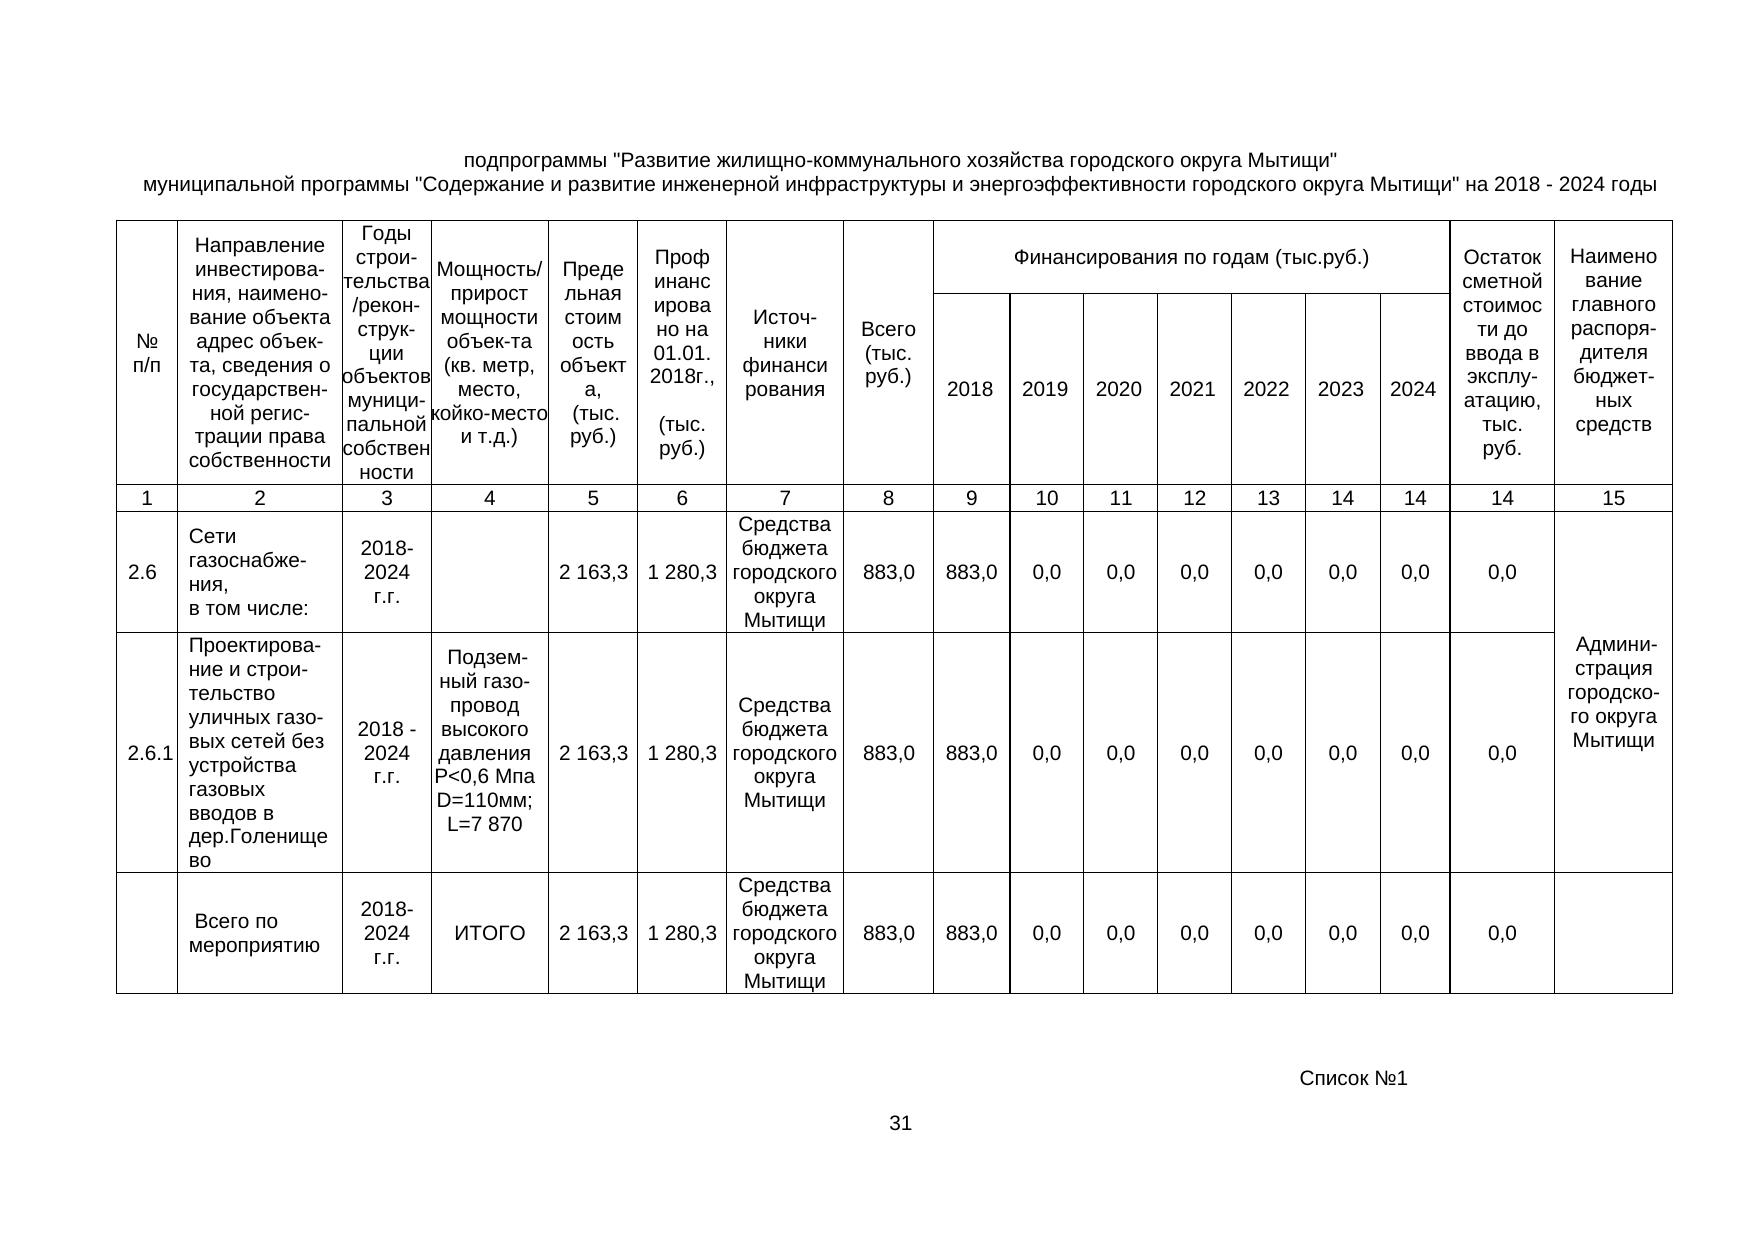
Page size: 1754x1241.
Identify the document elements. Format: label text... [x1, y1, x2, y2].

table_cell 5 [549, 485, 637, 511]
table_cell ИТОГО [432, 873, 548, 993]
table_cell Проектирова-ние и строи-тельство уличных газо-вых сетей без устройства газовых вводов в дер.Голенищево [178, 633, 342, 872]
table_cell 8 [844, 485, 933, 511]
table_cell 0,0 [1451, 633, 1554, 872]
table_cell 0,0 [1232, 873, 1305, 993]
table_cell Средства бюджета городского округа Мытищи [727, 873, 843, 993]
table_cell 0,0 [1011, 512, 1083, 632]
table_cell 0,0 [1158, 512, 1231, 632]
table_cell 9 [934, 485, 1009, 511]
table_header Финансирования по годам (тыс.руб.) [934, 221, 1449, 293]
table_cell 10 [1011, 485, 1083, 511]
table_cell 0,0 [1306, 633, 1380, 872]
table_cell 0,0 [1306, 512, 1380, 632]
table_cell [432, 512, 548, 632]
table_cell 6 [638, 485, 726, 511]
table_header Мощность/ прирост мощности объек-та (кв. метр, место, койко-место и т.д.) [432, 221, 548, 484]
table_cell 0,0 [1158, 633, 1231, 872]
table_cell 14 [1381, 485, 1449, 511]
table_cell 0,0 [1232, 633, 1305, 872]
table_cell 4 [432, 485, 548, 511]
text Список №1 [118, 1066, 1642, 1090]
table_cell 1 [117, 485, 177, 511]
table_cell 1 280,3 [638, 873, 726, 993]
table_cell 14 [1306, 485, 1380, 511]
table_cell 883,0 [844, 512, 933, 632]
table_header Остаток сметной стоимости до ввода в эксплу-атацию, тыс. руб. [1451, 221, 1554, 484]
table_cell 2 [178, 485, 342, 511]
table_cell 883,0 [844, 633, 933, 872]
table_cell 883,0 [934, 512, 1009, 632]
table_cell 2 163,3 [549, 873, 637, 993]
text муниципальной программы "Содержание и развитие инженерной инфраструктуры и энергоэффективности городского округа Мытищи" на 2018 - 2024 годы [118, 172, 1683, 196]
table_cell 1 280,3 [638, 633, 726, 872]
table_cell 11 [1084, 485, 1157, 511]
table_cell 0,0 [1084, 873, 1157, 993]
table_cell 883,0 [934, 633, 1009, 872]
table_cell 0,0 [1381, 633, 1449, 872]
table_cell 2.6.1 [117, 633, 177, 872]
table_cell 2023 [1306, 294, 1380, 484]
text подпрограммы "Развитие жилищно-коммунального хозяйства городского округа Мытищи" [118, 148, 1683, 172]
table_cell 2.6 [117, 512, 177, 632]
table_cell 2 163,3 [549, 633, 637, 872]
table_cell Сети газоснабже-ния, в том числе: [178, 512, 342, 632]
table_cell 883,0 [844, 873, 933, 993]
table_cell 2019 [1011, 294, 1083, 484]
table_cell 1 280,3 [638, 512, 726, 632]
table_cell 0,0 [1381, 873, 1449, 993]
table_cell 0,0 [1451, 512, 1554, 632]
table_header Всего (тыс. руб.) [844, 221, 933, 484]
table_cell 0,0 [1084, 633, 1157, 872]
table_cell 0,0 [1158, 873, 1231, 993]
table_header Направление инвестирова-ния, наимено-вание объекта адрес объек-та, сведения о государствен-ной регис-трации права собственности [178, 221, 342, 484]
table_cell 0,0 [1011, 873, 1083, 993]
table_cell 0,0 [1306, 873, 1380, 993]
table_header Профинансировано на 01.01. 2018г., (тыс. руб.) [638, 221, 726, 484]
table_cell Подзем-ный газо-провод высокого давления P<0,6 Мпа D=110мм; L=7 870 [432, 633, 548, 872]
table_cell 0,0 [1011, 633, 1083, 872]
table_cell 2018-2024 г.г. [343, 873, 431, 993]
table_cell 14 [1451, 485, 1554, 511]
table_cell Средства бюджета городского округа Мытищи [727, 633, 843, 872]
table_cell 2020 [1084, 294, 1157, 484]
table_cell 7 [727, 485, 843, 511]
table_cell [117, 873, 177, 993]
table_cell 2021 [1158, 294, 1231, 484]
table_cell 0,0 [1451, 873, 1554, 993]
table_cell 2018 [934, 294, 1009, 484]
table_cell 0,0 [1084, 512, 1157, 632]
table_cell 15 [1555, 485, 1672, 511]
table_cell Средства бюджета городского округа Мытищи [727, 512, 843, 632]
table_cell 2024 [1381, 294, 1449, 484]
table_cell Всего по мероприятию [178, 873, 342, 993]
table_cell Админи-страция городско-го округа Мытищи [1555, 512, 1672, 872]
table_cell 3 [343, 485, 431, 511]
table_cell 883,0 [934, 873, 1009, 993]
table_header Предельная стоимость объекта, (тыс. руб.) [549, 221, 637, 484]
table_cell 12 [1158, 485, 1231, 511]
table_cell 0,0 [1381, 512, 1449, 632]
table_cell 2018-2024 г.г. [343, 512, 431, 632]
table_header Годы строи-тельства/рекон-струк-ции объектов муници-пальной собственности [343, 221, 431, 484]
table_cell 2 163,3 [549, 512, 637, 632]
table_cell 2022 [1232, 294, 1305, 484]
table_cell 13 [1232, 485, 1305, 511]
table_header Наименование главного распоря-дителя бюджет-ных средств [1555, 221, 1672, 484]
table_cell 0,0 [1232, 512, 1305, 632]
table_header № п/п [117, 221, 177, 484]
table_header Источ-ники финансирования [727, 221, 843, 484]
table_cell [1555, 873, 1672, 993]
table_cell 2018 -2024 г.г. [343, 633, 431, 872]
